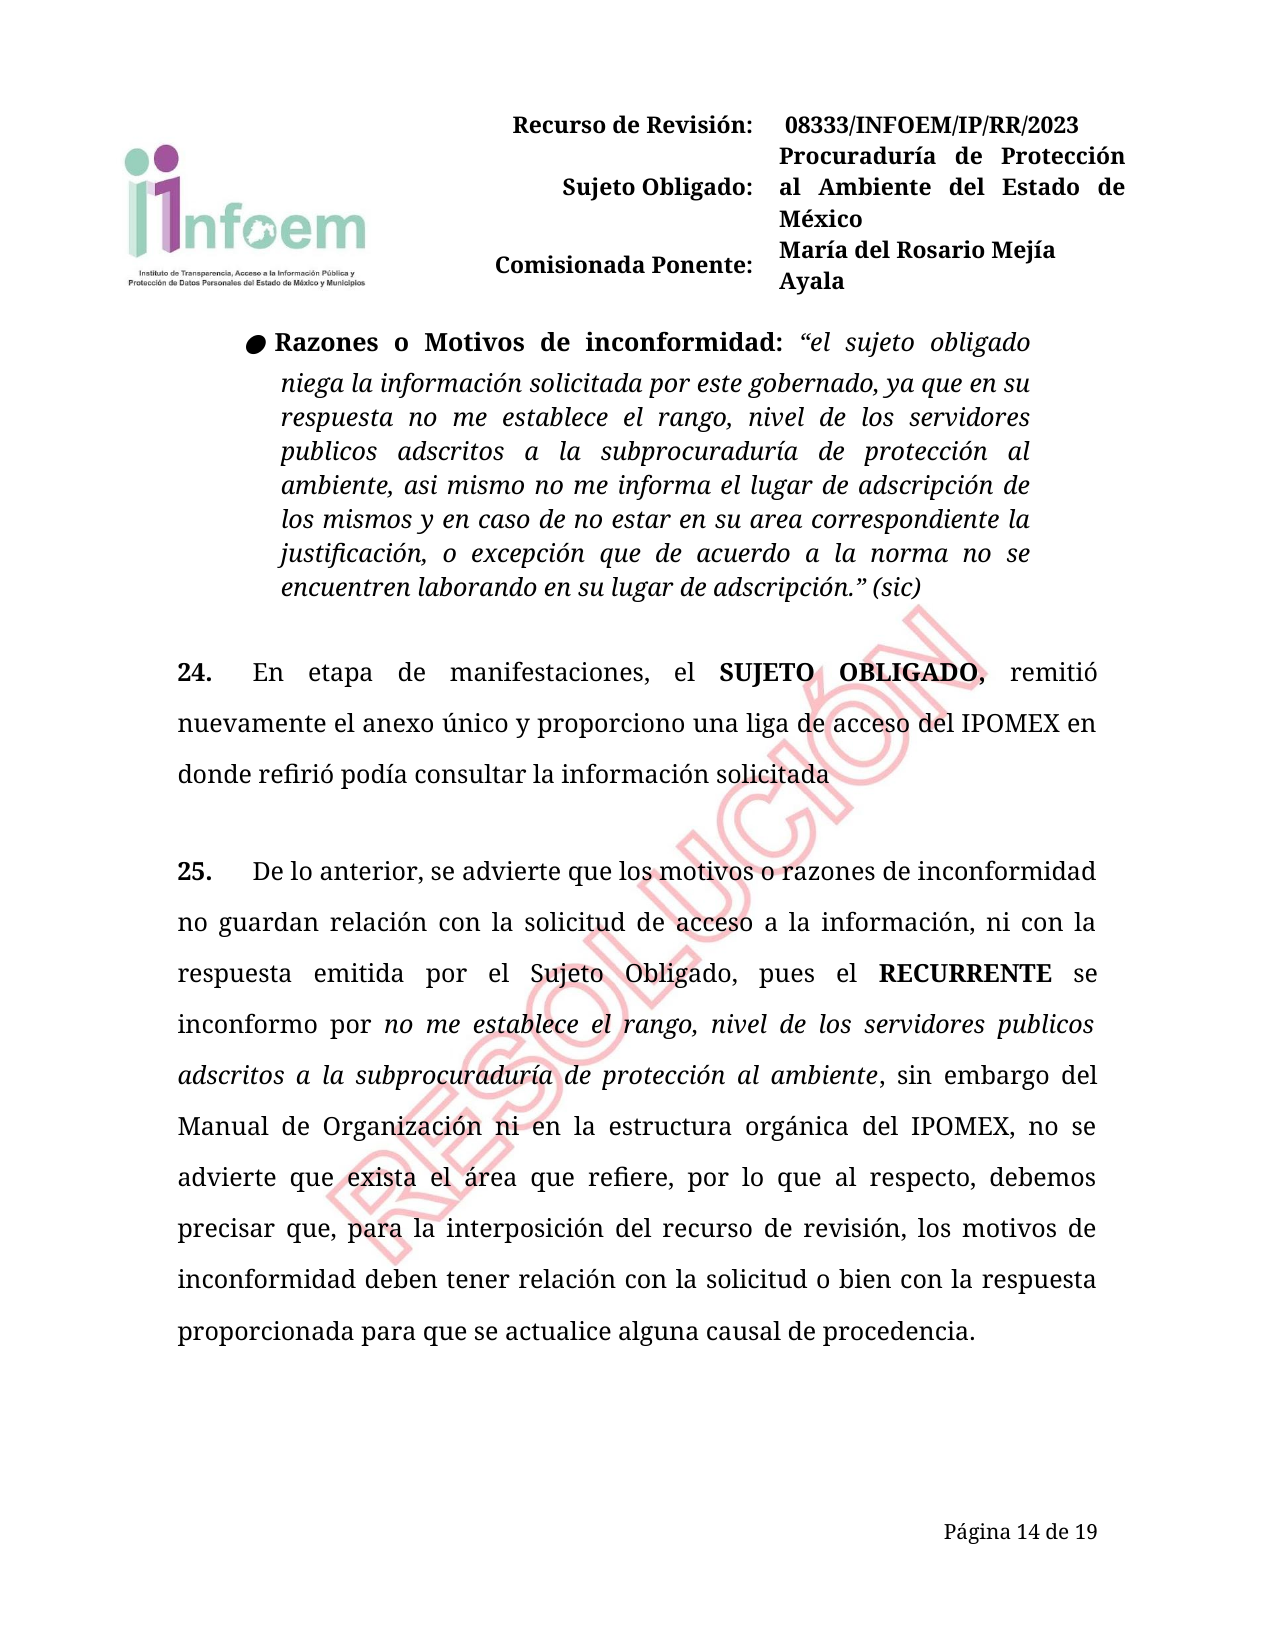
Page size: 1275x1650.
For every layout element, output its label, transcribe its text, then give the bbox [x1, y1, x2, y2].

list De lo anterior, se advierte que los motivos o razones de inconformidad no guardan relación con la solicitud de acceso a la información, ni con la respuesta emitida por el Sujeto Obligado, pues el RECURRENTE se inconformo por no me establece el rango, nivel de los servidores publicos adscritos a la subprocuraduría de protección al ambiente, sin embargo del Manual de Organización ni en la estructura orgánica del IPOMEX, no se advierte que exista el área que refiere, por lo que al respecto, debemos precisar que, para la interposición del recurso de revisión, los motivos de inconformidad deben tener relación con la solicitud o bien con la respuesta proporcionada para que se actualice alguna causal de procedencia. [177, 854, 1098, 1347]
list Razones o Motivos de inconformidad: “el sujeto obligado niega la información solicitada por este gobernado, ya que en su respuesta no me establece el rango, nivel de los servidores publicos adscritos a la subprocuraduría de protección al ambiente, asi mismo no me informa el lugar de adscripción de los mismos y en caso de no estar en su area correspondiente la justificación, o excepción que de acuerdo a la norma no se encuentren laborando en su lugar de adscripción.” (sic) [243, 314, 1034, 604]
list En etapa de manifestaciones, el SUJETO OBLIGADO, remitió nuevamente el anexo único y proporciono una liga de acceso del IPOMEX en donde refirió podía consultar la información solicitada [177, 655, 1098, 791]
picture [5, 84, 1275, 1650]
